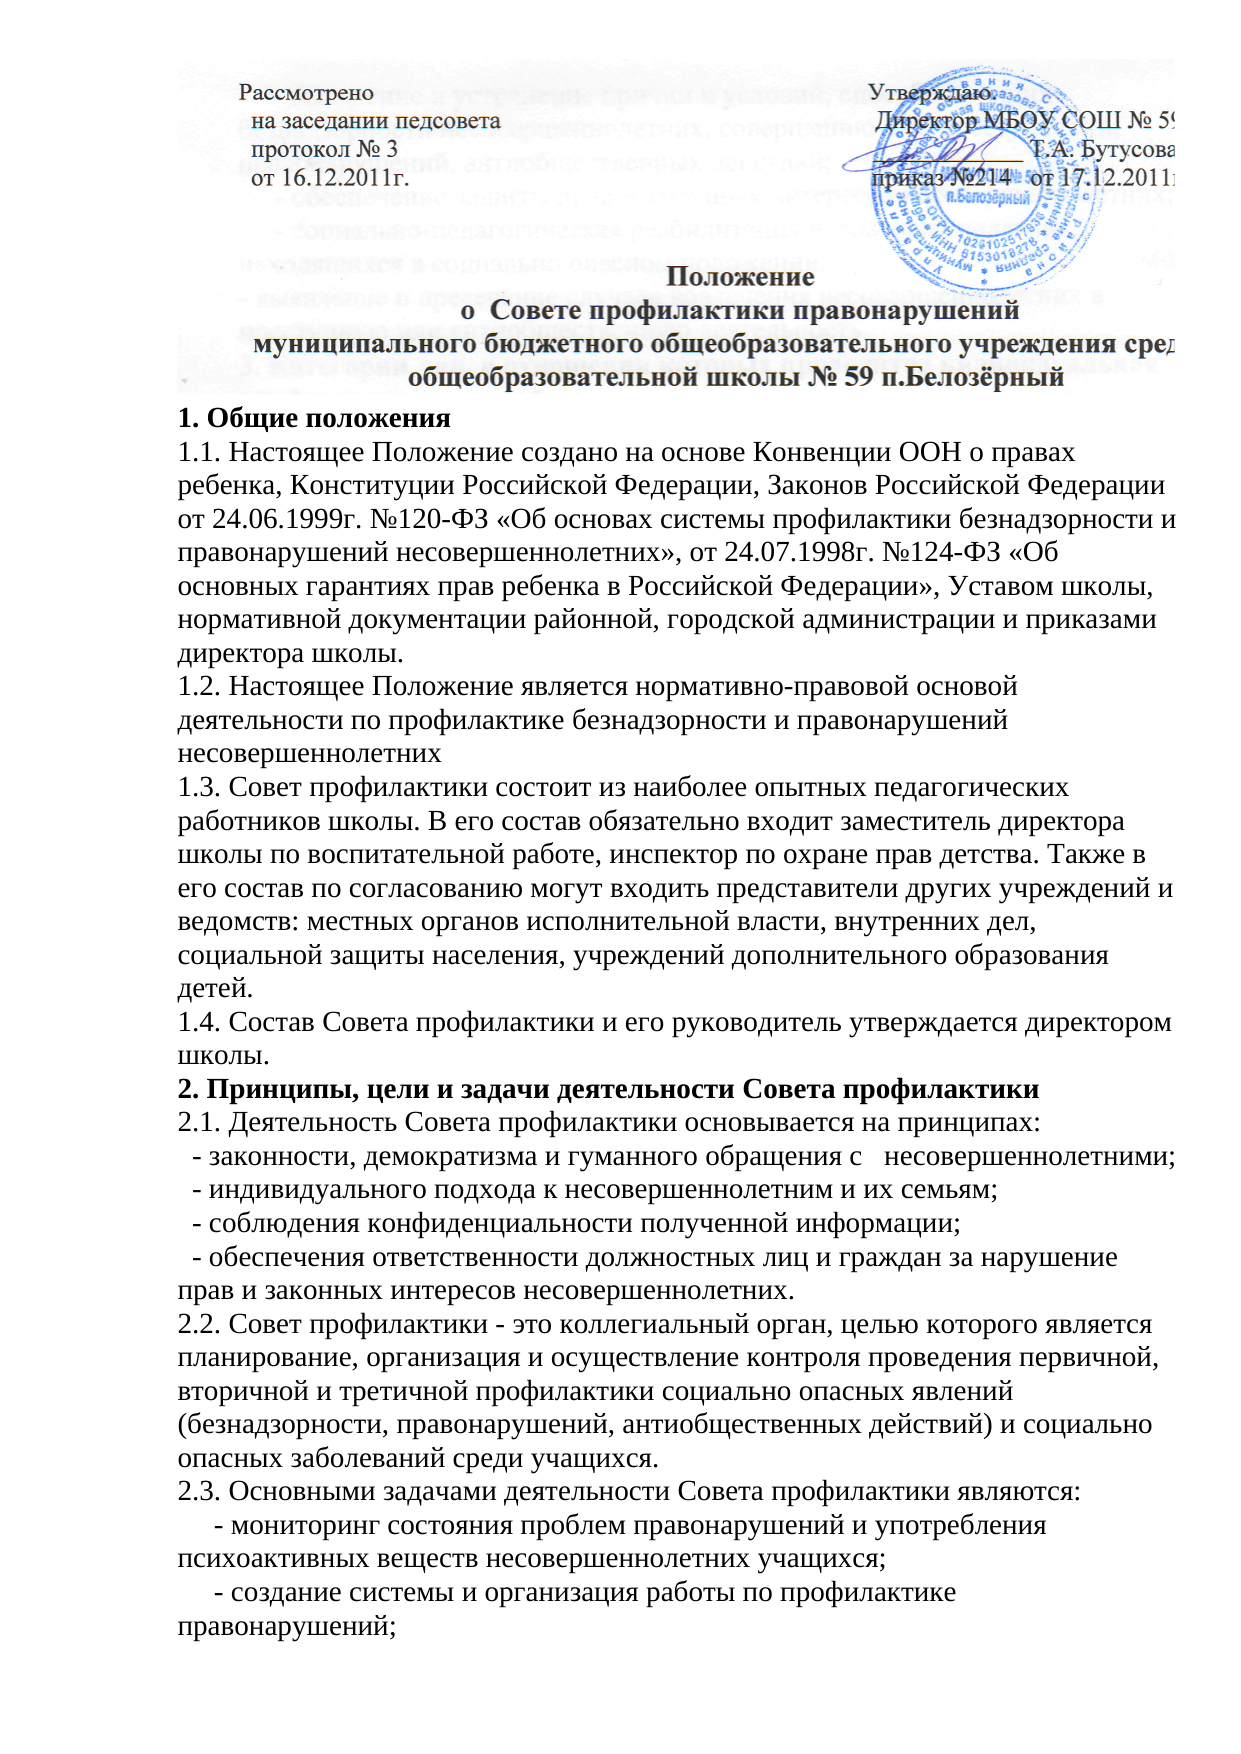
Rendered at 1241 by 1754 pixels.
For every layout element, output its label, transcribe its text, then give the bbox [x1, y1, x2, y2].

text - соблюдения конфиденциальности полученной информации; [177, 1205, 1181, 1239]
text 1.1. Настоящее Положение создано на основе Конвенции ООН о правах ребенка, Конституции Российской Федерации, Законов Российской Федерации от 24.06.1999г. №120-ФЗ «Об основах системы профилактики безнадзорности и правонарушений несовершеннолетних», от 24.07.1998г. №124-ФЗ «Об основных гарантиях прав ребенка в Российской Федерации», Уставом школы, нормативной документации районной, городской администрации и приказами директора школы. [177, 434, 1181, 668]
text 1.2. Настоящее Положение является нормативно-правовой основой деятельности по профилактике безнадзорности и правонарушений несовершеннолетних [177, 668, 1181, 769]
text 2. Принципы, цели и задачи деятельности Совета профилактики [177, 1071, 1181, 1104]
text - индивидуального подхода к несовершеннолетним и их семьям; [177, 1172, 1181, 1205]
picture [177, 59, 1175, 394]
text - обеспечения ответственности должностных лиц и граждан за нарушение прав и законных интересов несовершеннолетних. [177, 1239, 1181, 1306]
text 2.2. Совет профилактики - это коллегиальный орган, целью которого является планирование, организация и осуществление контроля проведения первичной, вторичной и третичной профилактики социально опасных явлений (безнадзорности, правонарушений, антиобщественных действий) и социально опасных заболеваний среди учащихся. [177, 1306, 1181, 1473]
text 2.1. Деятельность Совета профилактики основывается на принципах: [177, 1104, 1181, 1138]
text 2.3. Основными задачами деятельности Совета профилактики являются: [177, 1473, 1181, 1507]
text 1.4. Состав Совета профилактики и его руководитель утверждается директором школы. [177, 1004, 1181, 1071]
text - законности, демократизма и гуманного обращения с несовершеннолетними; [177, 1138, 1181, 1172]
text 1.3. Совет профилактики состоит из наиболее опытных педагогических работников школы. В его состав обязательно входит заместитель директора школы по воспитательной работе, инспектор по охране прав детства. Также в его состав по согласованию могут входить представители других учреждений и ведомств: местных органов исполнительной власти, внутренних дел, социальной защиты населения, учреждений дополнительного образования детей. [177, 769, 1181, 1004]
text 1. Общие положения [177, 394, 1174, 434]
text - создание системы и организация работы по профилактике правонарушений; [177, 1574, 1181, 1641]
text - мониторинг состояния проблем правонарушений и употребления психоактивных веществ несовершеннолетних учащихся; [177, 1507, 1181, 1574]
